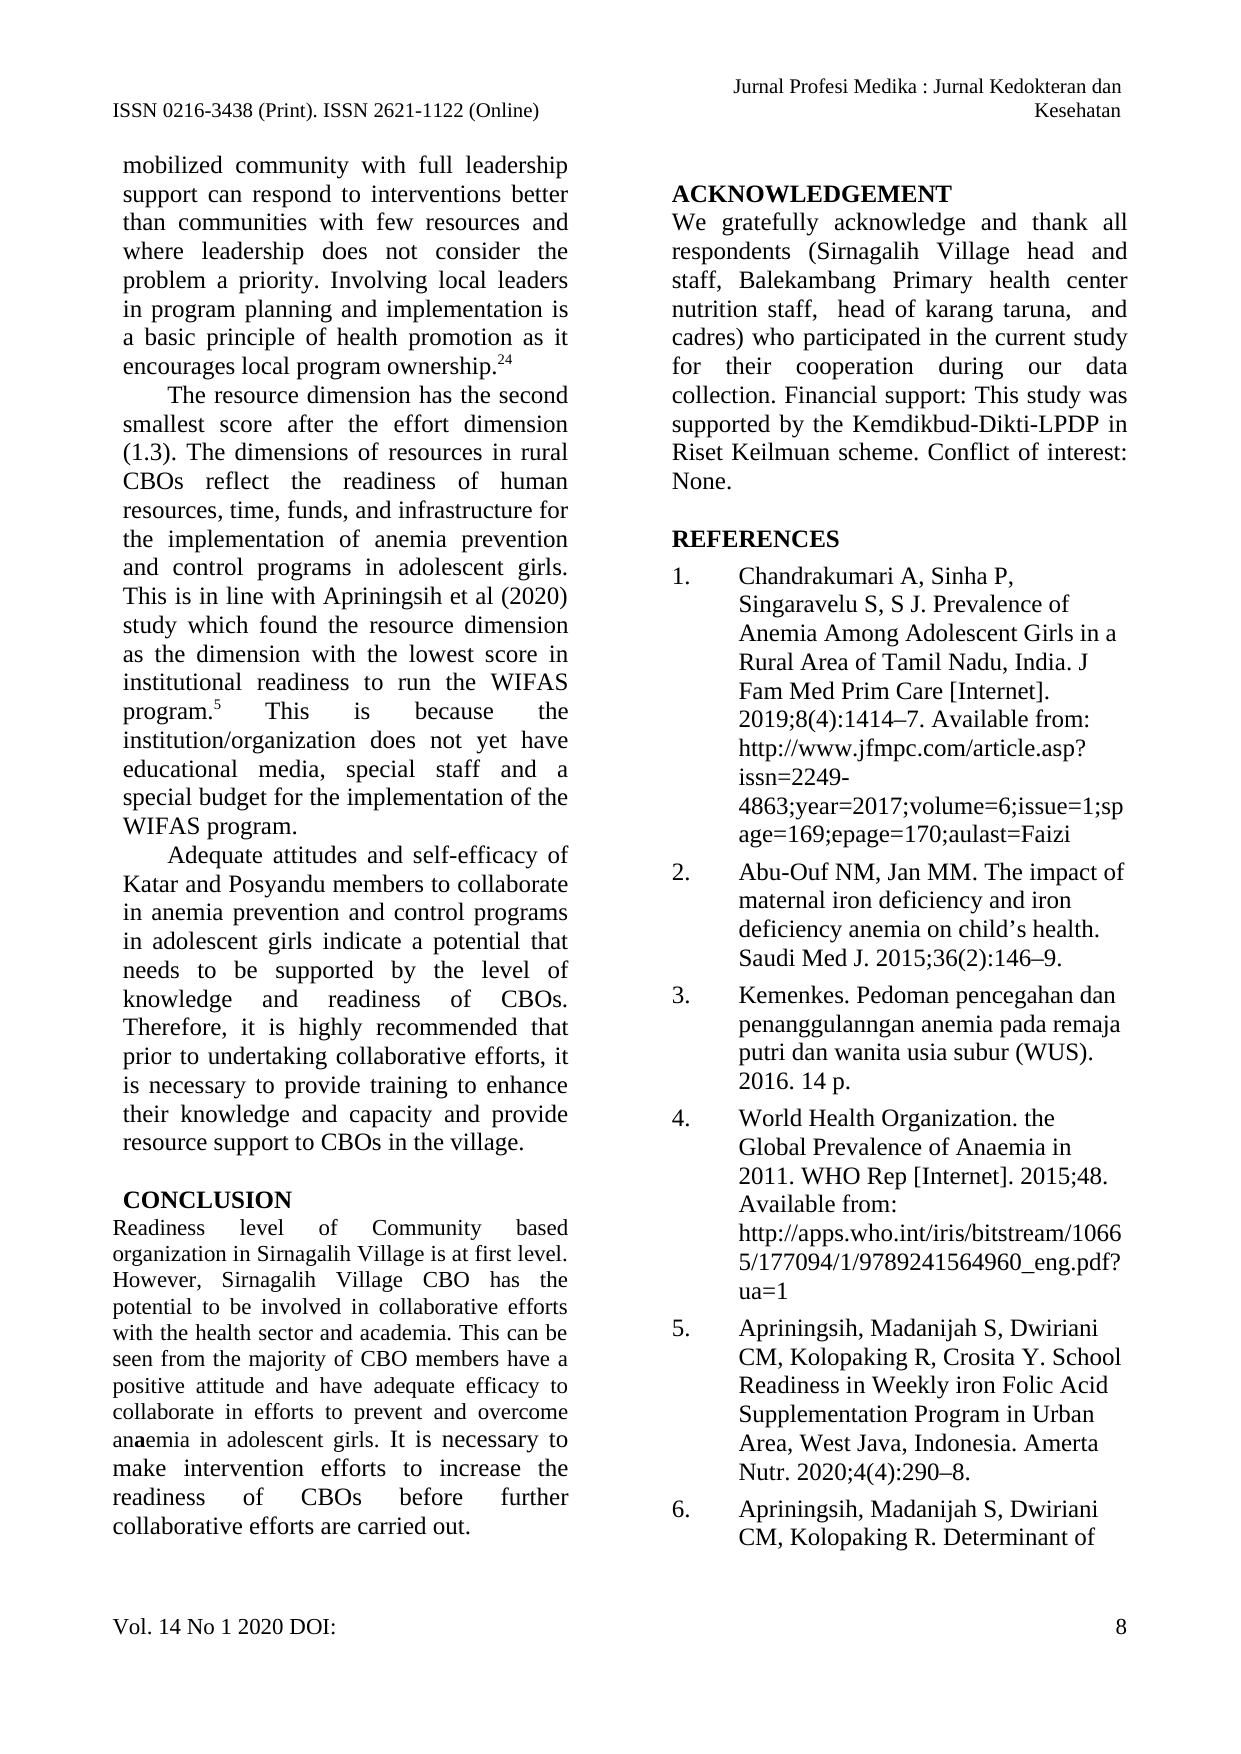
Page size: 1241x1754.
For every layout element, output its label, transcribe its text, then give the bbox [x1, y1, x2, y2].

subtitle Adequate attitudes and self-efficacy of Katar and Posyandu members to collaborate in anemia prevention and control programs in adolescent girls indicate a potential that needs to be supported by the level of knowledge and readiness of CBOs. Therefore, it is highly recommended that prior to undertaking collaborative efforts, it is necessary to provide training to enhance their knowledge and capacity and provide resource support to CBOs in the village. [123, 840, 568, 1156]
text Readiness level of Community based organization in Sirnagalih Village is at first level. However, Sirnagalih Village CBO has the potential to be involved in collaborative efforts with the health sector and academia. This can be seen from the majority of CBO members have a positive attitude and have adequate efficacy to collaborate in efforts to prevent and overcome anaemia in adolescent girls. It is necessary to make intervention efforts to increase the readiness of CBOs before further collaborative efforts are carried out. [112, 1214, 568, 1539]
text 1. Chandrakumari A, Sinha P, Singaravelu S, S J. Prevalence of Anemia Among Adolescent Girls in a Rural Area of Tamil Nadu, India. J Fam Med Prim Care [Internet]. 2019;8(4):1414–7. Available from: http://www.jfmpc.com/article.asp?issn=2249-4863;year=2017;volume=6;issue=1;spage=169;epage=170;aulast=Faizi [672, 561, 1128, 848]
text 2. Abu-Ouf NM, Jan MM. The impact of maternal iron deficiency and iron deficiency anemia on child’s health. Saudi Med J. 2015;36(2):146–9. [672, 857, 1128, 972]
text 3. Kemenkes. Pedoman pencegahan dan penanggulanngan anemia pada remaja putri dan wanita usia subur (WUS). 2016. 14 p. [672, 980, 1128, 1095]
text 5. Apriningsih, Madanijah S, Dwiriani CM, Kolopaking R, Crosita Y. School Readiness in Weekly iron Folic Acid Supplementation Program in Urban Area, West Java, Indonesia. Amerta Nutr. 2020;4(4):290–8. [672, 1313, 1128, 1485]
subtitle CONCLUSION [123, 1185, 568, 1214]
subtitle REFERENCES [672, 524, 1128, 552]
subtitle The resource dimension has the second smallest score after the effort dimension (1.3). The dimensions of resources in rural CBOs reflect the readiness of human resources, time, funds, and infrastructure for the implementation of anemia prevention and control programs in adolescent girls. This is in line with Apriningsih et al (2020) study which found the resource dimension as the dimension with the lowest score in institutional readiness to run the WIFAS program.5 This is because the institution/organization does not yet have educational media, special staff and a special budget for the implementation of the WIFAS program. [123, 380, 568, 840]
subtitle We gratefully acknowledge and thank all respondents (Sirnagalih Village head and staff, Balekambang Primary health center nutrition staff, head of karang taruna, and cadres) who participated in the current study for their cooperation during our data collection. Financial support: This study was supported by the Kemdikbud-Dikti-LPDP in Riset Keilmuan scheme. Conflict of interest: None. [672, 207, 1128, 495]
text 4. World Health Organization. the Global Prevalence of Anaemia in 2011. WHO Rep [Internet]. 2015;48. Available from: http://apps.who.int/iris/bitstream/10665/177094/1/9789241564960_eng.pdf?ua=1 [672, 1103, 1128, 1304]
subtitle ACKNOWLEDGEMENT [672, 179, 1128, 207]
